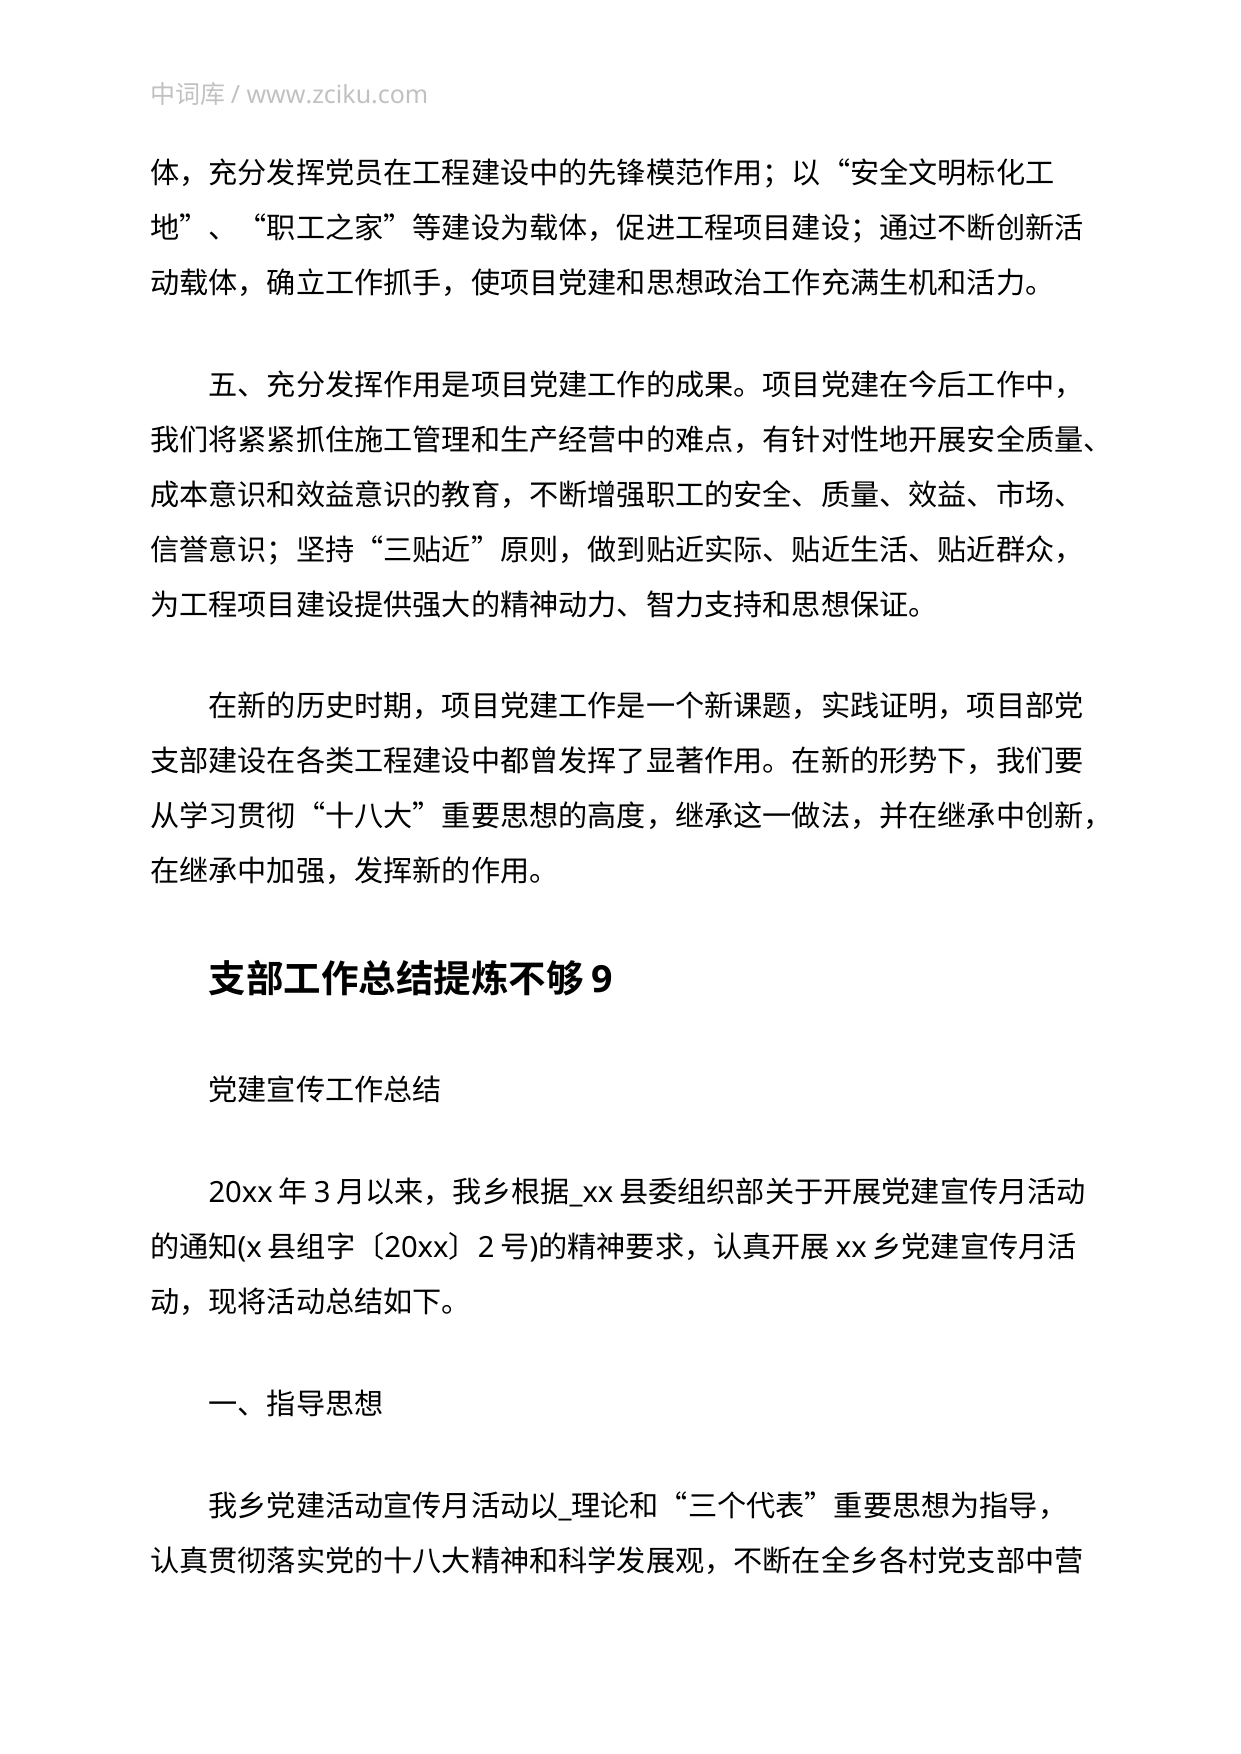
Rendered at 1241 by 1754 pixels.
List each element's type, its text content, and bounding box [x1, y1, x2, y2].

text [150, 150, 1090, 302]
text 支部工作总结提炼不够9 [150, 949, 1090, 1004]
text 党建宣传工作总结 [150, 1067, 1090, 1109]
text 在新的历史时期，项目党建工作是一个新课题，实践证明，项目部党支部建设在各类工程建设中都曾发挥了显著作用。在新的形势下，我们要从学习贯彻“十八大”重要思想的高度，继承这一做法，并在继承中创新，在继承中加强，发挥新的作用。 [150, 683, 1090, 890]
text 五、充分发挥作用是项目党建工作的成果。项目党建在今后工作中，我们将紧紧抓住施工管理和生产经营中的难点，有针对性地开展安全质量、成本意识和效益意识的教育，不断增强职工的安全、质量、效益、市场、信誉意识；坚持“三贴近”原则，做到贴近实际、贴近生活、贴近群众，为工程项目建设提供强大的精神动力、智力支持和思想保证。 [150, 362, 1090, 623]
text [150, 1482, 1090, 1579]
text 20xx年3月以来，我乡根据_xx县委组织部关于开展党建宣传月活动的通知(x县组字〔20xx〕2号)的精神要求，认真开展xx乡党建宣传月活动，现将活动总结如下。 [150, 1169, 1090, 1321]
text 一、指导思想 [150, 1381, 1090, 1423]
